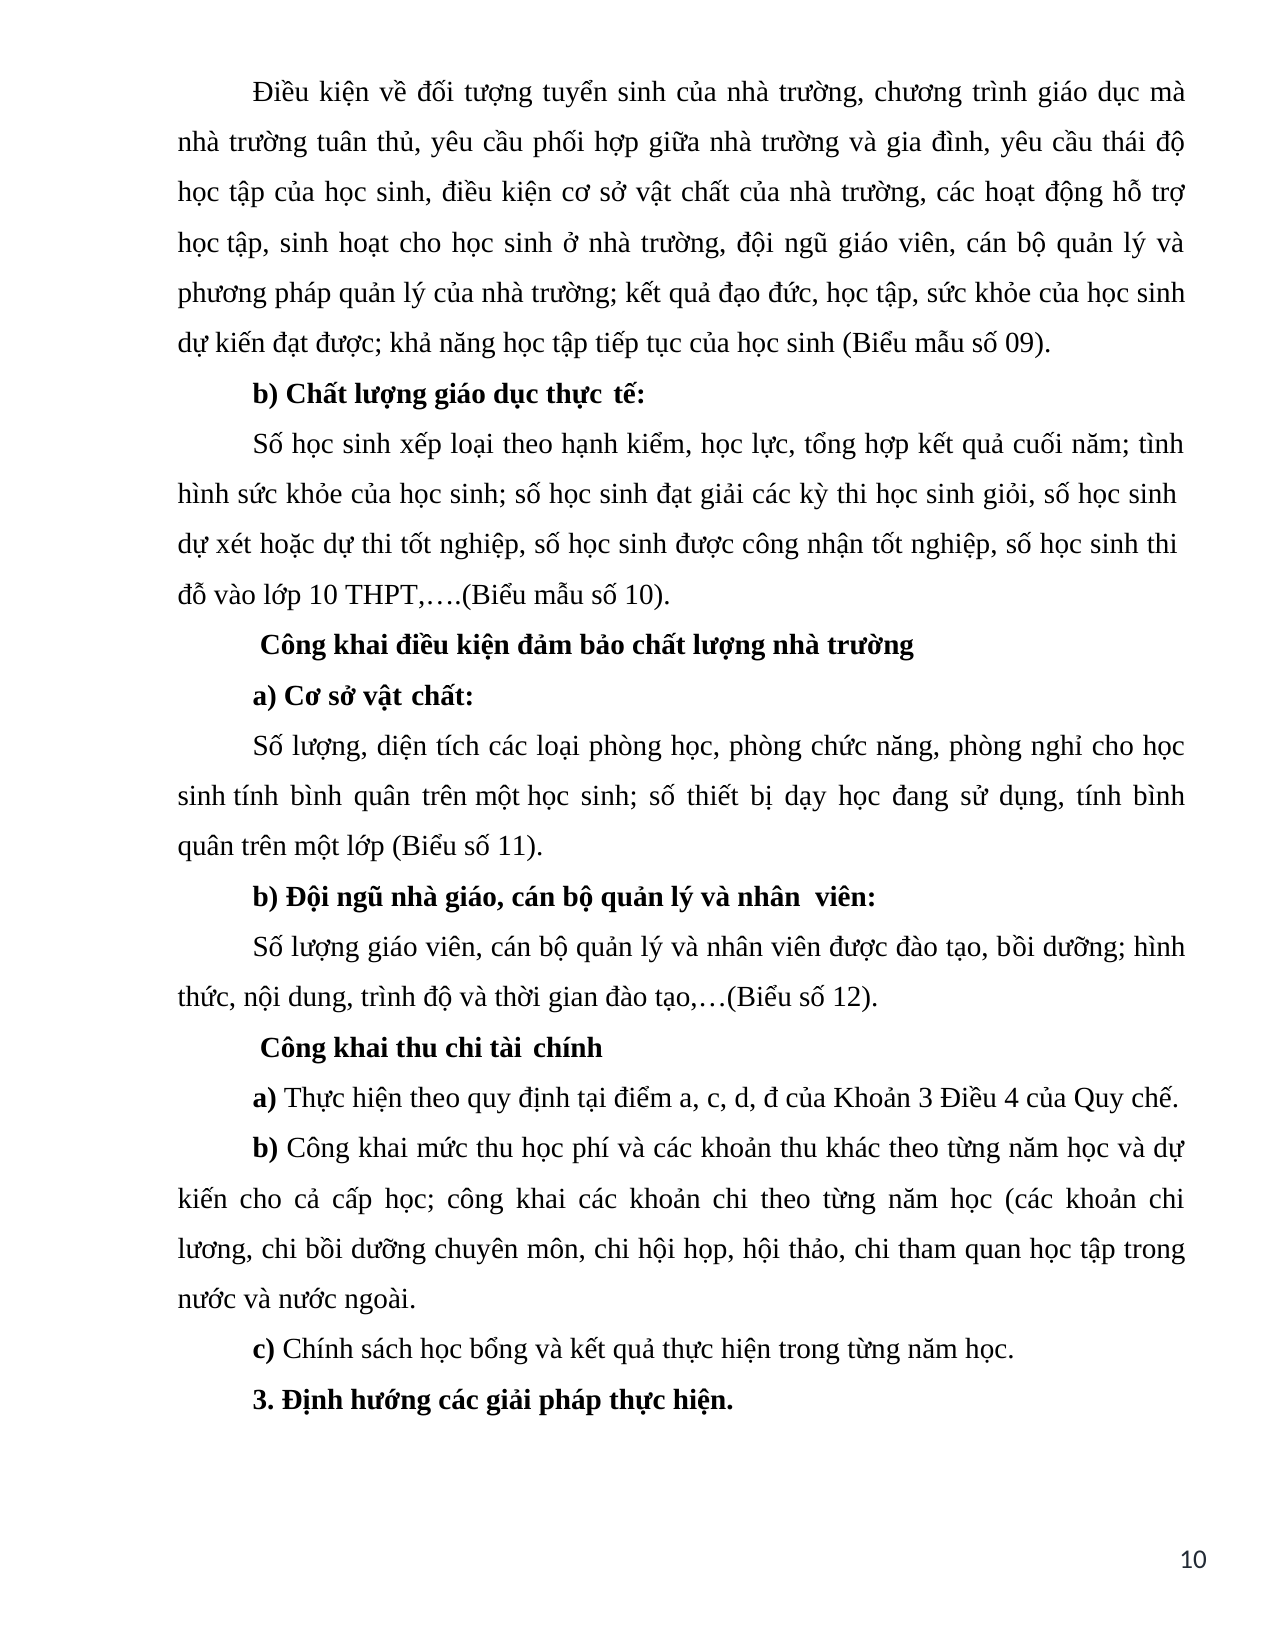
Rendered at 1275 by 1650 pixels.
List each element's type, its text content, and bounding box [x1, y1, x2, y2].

text 3. Định hướng các giải pháp thực hiện. [177, 1382, 1186, 1416]
text b) Chất lượng giáo dục thực tế: [177, 376, 1186, 409]
text Số học sinh xếp loại theo hạnh kiểm, học lực, tổng hợp kết quả cuối năm; tình hình sức khỏe của học sinh; số học sinh đạt giải các kỳ thi học sinh giỏi, số học sinh dự xét hoặc dự thi tốt nghiệp, số học sinh được công nhận tốt nghiệp, số học sinh thi đỗ vào lớp 10 THPT,….(Biểu mẫu số 10). [177, 426, 1186, 611]
text Số lượng giáo viên, cán bộ quản lý và nhân viên được đào tạo, bồi dưỡng; hình thức, nội dung, trình độ và thời gian đào tạo,…(Biểu số 12). [177, 929, 1186, 1013]
text b) Đội ngũ nhà giáo, cán bộ quản lý và nhân viên: [177, 879, 1186, 912]
text b) Công khai mức thu học phí và các khoản thu khác theo từng năm học và dự kiến cho cả cấp học; công khai các khoản chi theo từng năm học (các khoản chi lương, chi bồi dưỡng chuyên môn, chi hội họp, hội thảo, chi tham quan học tập trong nước và nước ngoài. [177, 1130, 1186, 1315]
text Điều kiện về đối tượng tuyển sinh của nhà trường, chương trình giáo dục mà nhà trường tuân thủ, yêu cầu phối hợp giữa nhà trường và gia đình, yêu cầu thái độ học tập của học sinh, điều kiện cơ sở vật chất của nhà trường, các hoạt động hỗ trợ học tập, sinh hoạt cho học sinh ở nhà trường, đội ngũ giáo viên, cán bộ quản lý và phương pháp quản lý của nhà trường; kết quả đạo đức, học tập, sức khỏe của học sinh dự kiến đạt được; khả năng học tập tiếp tục của học sinh (Biểu mẫu số 09). [177, 74, 1186, 359]
text a) Thực hiện theo quy định tại điểm a, c, d, đ của Khoản 3 Điều 4 của Quy chế. [177, 1080, 1186, 1114]
text Công khai điều kiện đảm bảo chất lượng nhà trường [177, 627, 1186, 661]
text Công khai thu chi tài chính [177, 1030, 1186, 1063]
text c) Chính sách học bổng và kết quả thực hiện trong từng năm học. [177, 1332, 1186, 1365]
text Số lượng, diện tích các loại phòng học, phòng chức năng, phòng nghỉ cho học sinh tính bình quân trên một học sinh; số thiết bị dạy học đang sử dụng, tính bình quân trên một lớp (Biểu số 11). [177, 728, 1186, 862]
text a) Cơ sở vật chất: [177, 678, 1186, 711]
